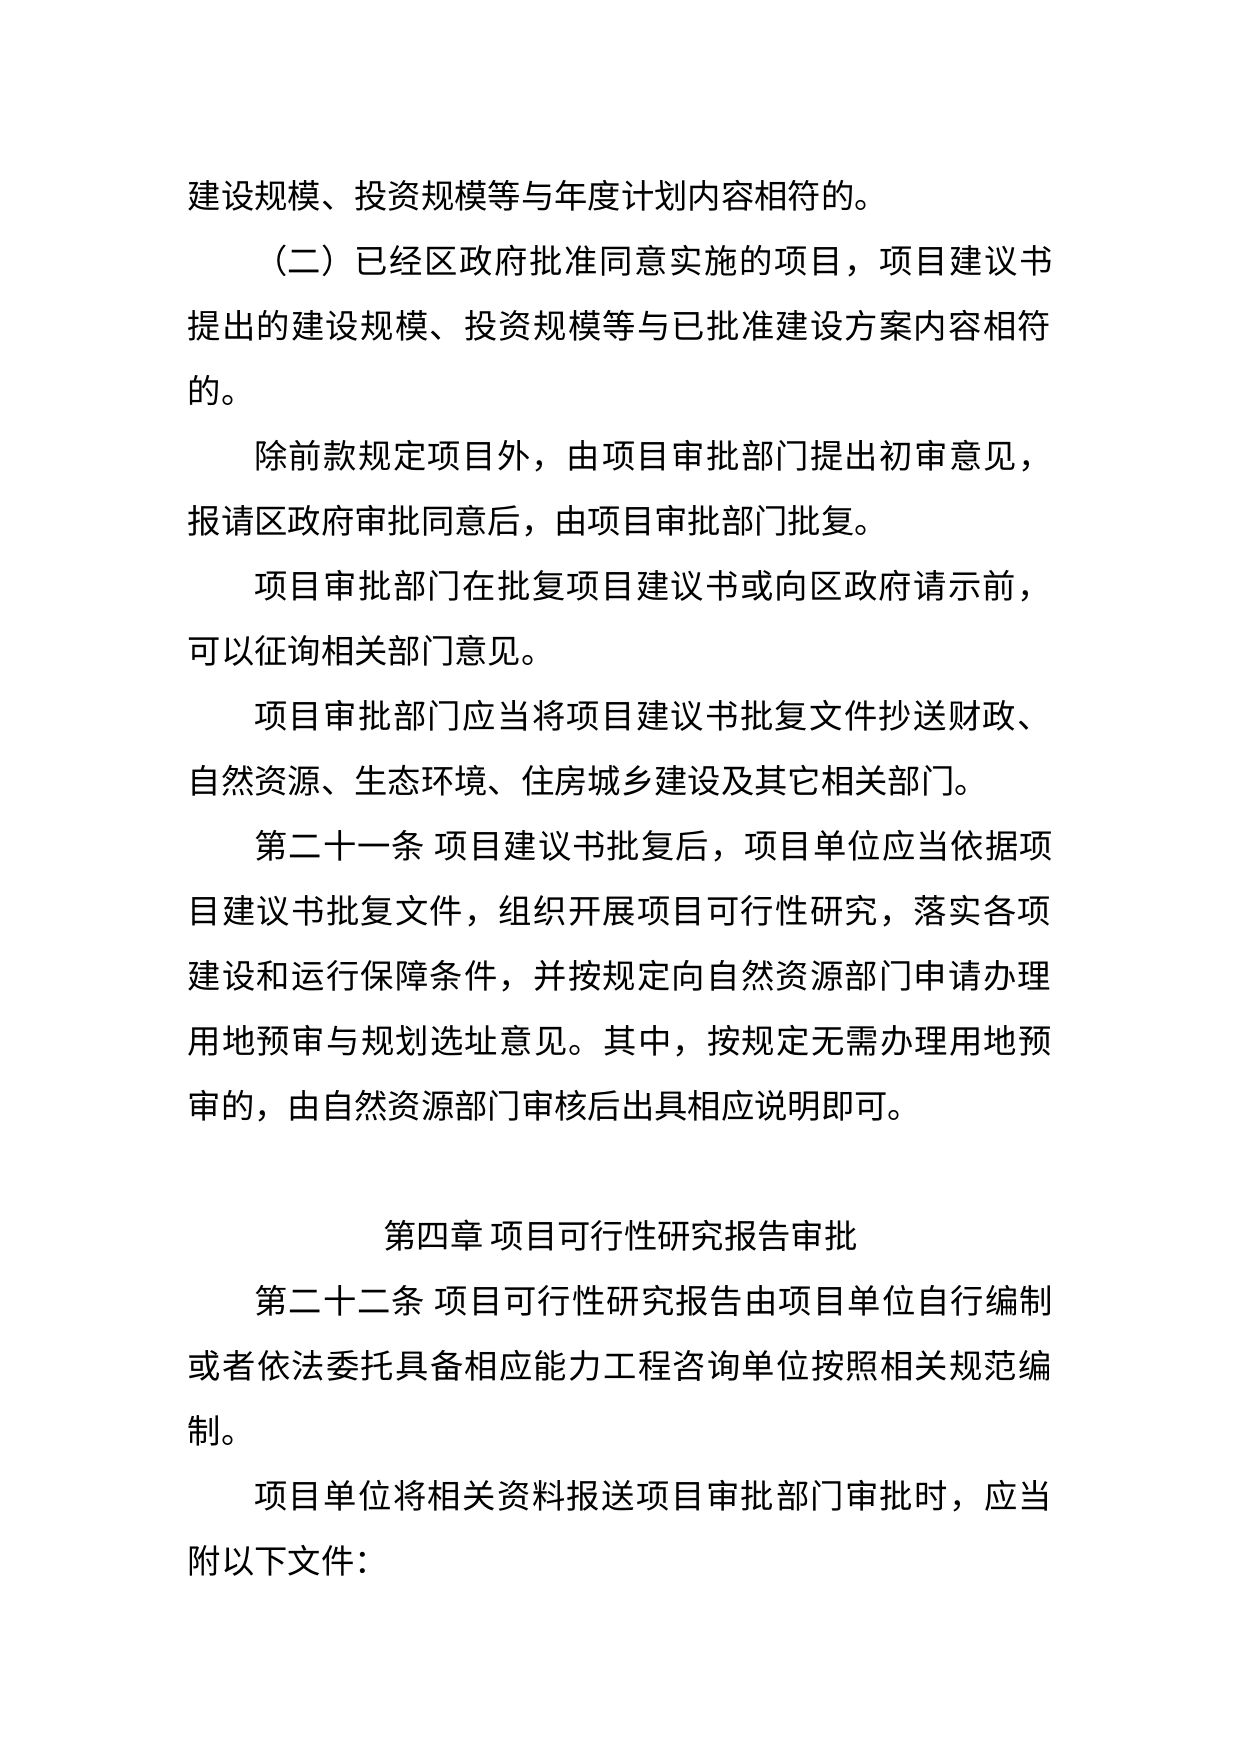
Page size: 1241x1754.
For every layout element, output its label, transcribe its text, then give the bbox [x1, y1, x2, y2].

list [187, 162, 1053, 227]
text 项目单位将相关资料报送项目审批部门审批时，应当附以下文件： [187, 1462, 1053, 1592]
text 项目审批部门应当将项目建议书批复文件抄送财政、自然资源、生态环境、住房城乡建设及其它相关部门。 [187, 682, 1053, 812]
list 项目可行性研究报告审批 [187, 1202, 1053, 1267]
text 第二十一条 项目建议书批复后，项目单位应当依据项目建议书批复文件，组织开展项目可行性研究，落实各项建设和运行保障条件，并按规定向自然资源部门申请办理用地预审与规划选址意见。其中，按规定无需办理用地预审的，由自然资源部门审核后出具相应说明即可。 [187, 812, 1053, 1137]
text 除前款规定项目外，由项目审批部门提出初审意见，报请区政府审批同意后，由项目审批部门批复。 [187, 422, 1053, 552]
text 项目审批部门在批复项目建议书或向区政府请示前，可以征询相关部门意见。 [187, 552, 1053, 682]
list 已经区政府批准同意实施的项目，项目建议书提出的建设规模、投资规模等与已批准建设方案内容相符的。 [187, 227, 1053, 422]
text 第二十二条 项目可行性研究报告由项目单位自行编制或者依法委托具备相应能力工程咨询单位按照相关规范编制。 [187, 1267, 1053, 1462]
